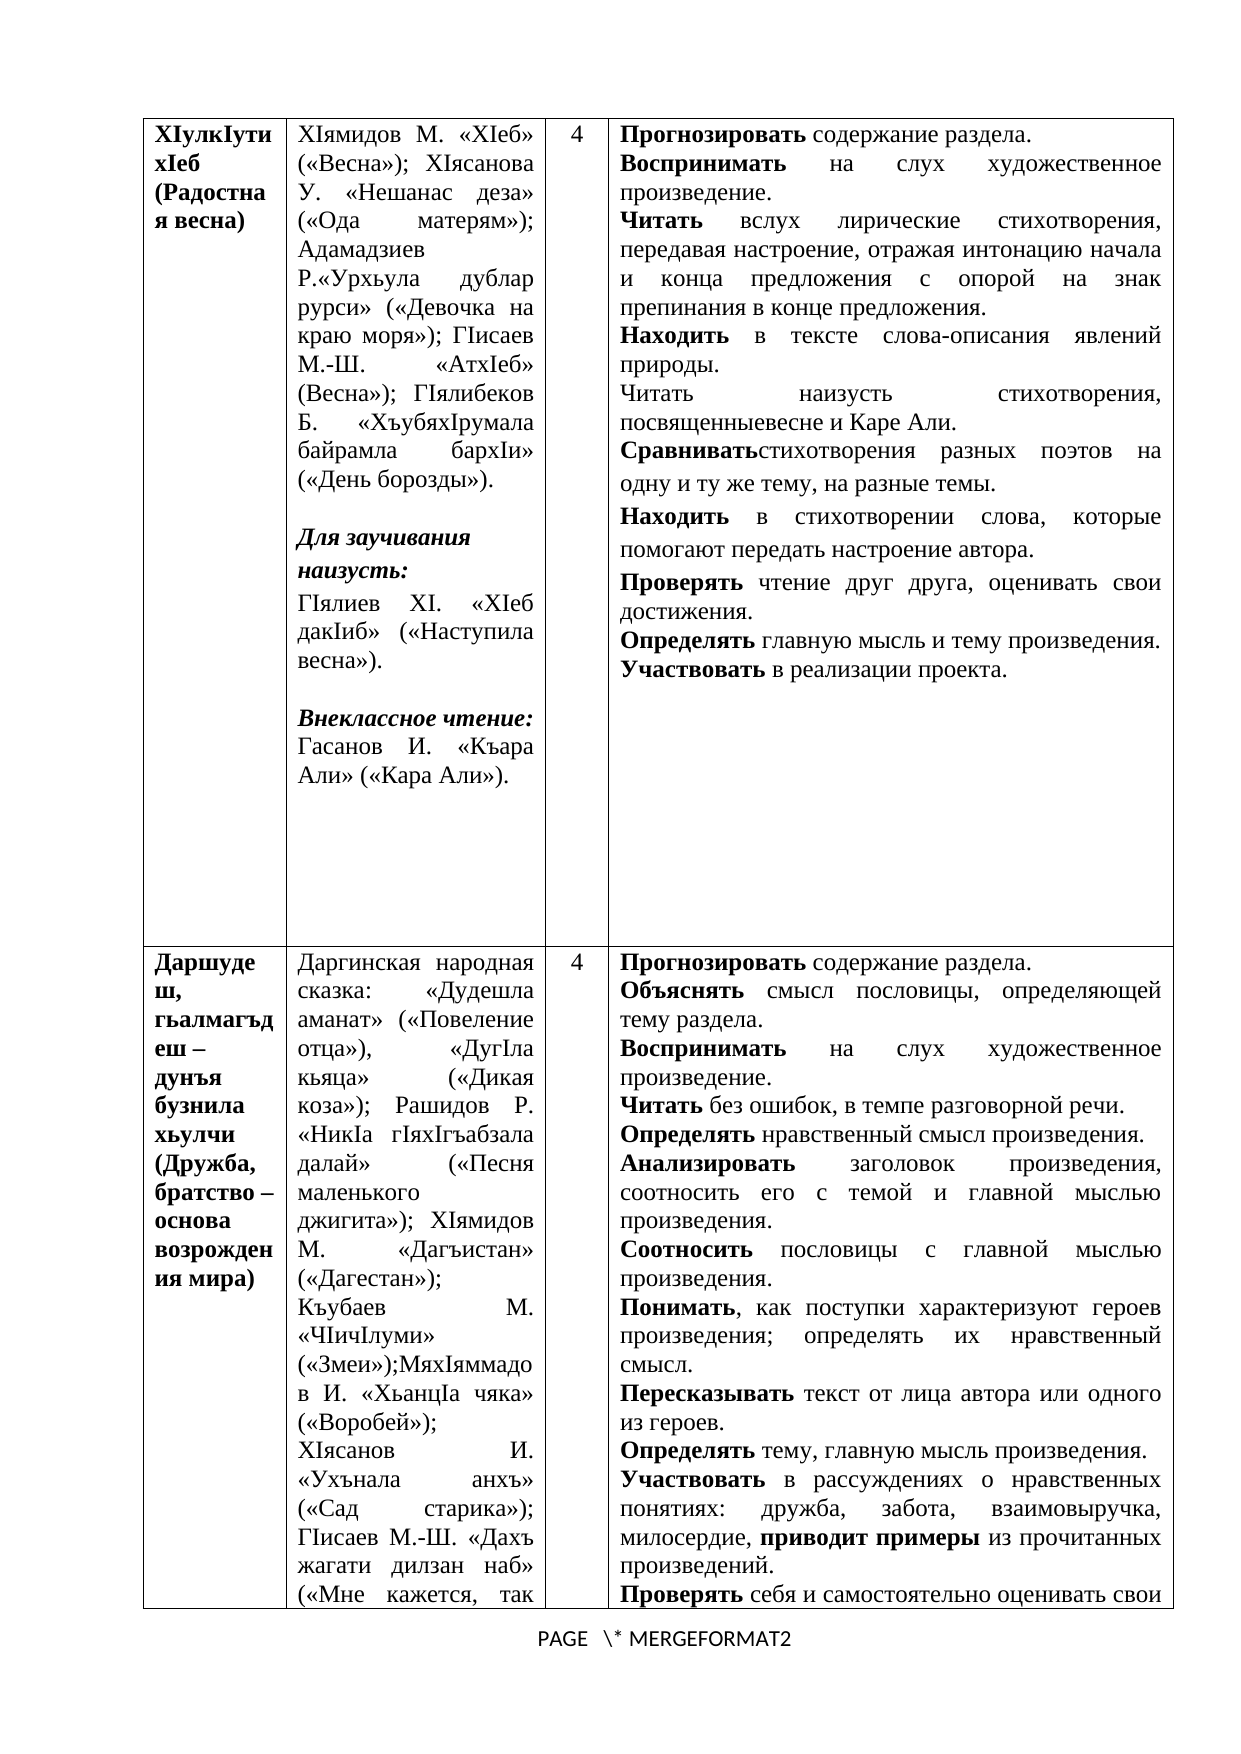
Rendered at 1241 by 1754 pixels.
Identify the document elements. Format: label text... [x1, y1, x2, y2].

table_cell Прогнозировать содержание раздела. Воспринимать на слух художественное произведение. Читать вслух лирические стихотворения, передавая настроение, отражая интонацию начала и конца предложения с опорой на знак препинания в конце предложения. Находить в тексте слова-описания явлений природы. Читать наизусть стихотворения, посвященныевесне и Каре Али. Сравниватьстихотворения разных поэтов на одну и ту же тему, на разные темы. Находить в стихотворении слова, которые помогают передать настроение автора. Проверять чтение друг друга, оценивать свои достижения. Определять главную мысль и тему произведения. Участвовать в реализации проекта. [609, 119, 1173, 946]
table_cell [609, 947, 1173, 1608]
table_cell 4 [546, 947, 608, 1608]
table_cell ХIямидов М. «ХIеб» («Весна»); ХIясанова У. «Нешанас деза» («Ода матерям»); Адамадзиев Р.«Урхьула дублар рурси» («Девочка на краю моря»); ГIисаев М.-Ш. «АтхIеб» (Весна»); ГIялибеков Б. «ХъубяхIрумала байрамла бархIи» («День борозды»). Для заучивания наизусть: ГIялиев ХI. «ХIеб дакIиб» («Наступила весна»). Внеклассное чтение: Гасанов И. «Къара Али» («Кара Али»). [287, 119, 545, 946]
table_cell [144, 947, 286, 1608]
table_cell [287, 947, 545, 1608]
table_cell ХIулкIути хIеб (Радостная весна) [144, 119, 286, 946]
table_cell 4 [546, 119, 608, 946]
